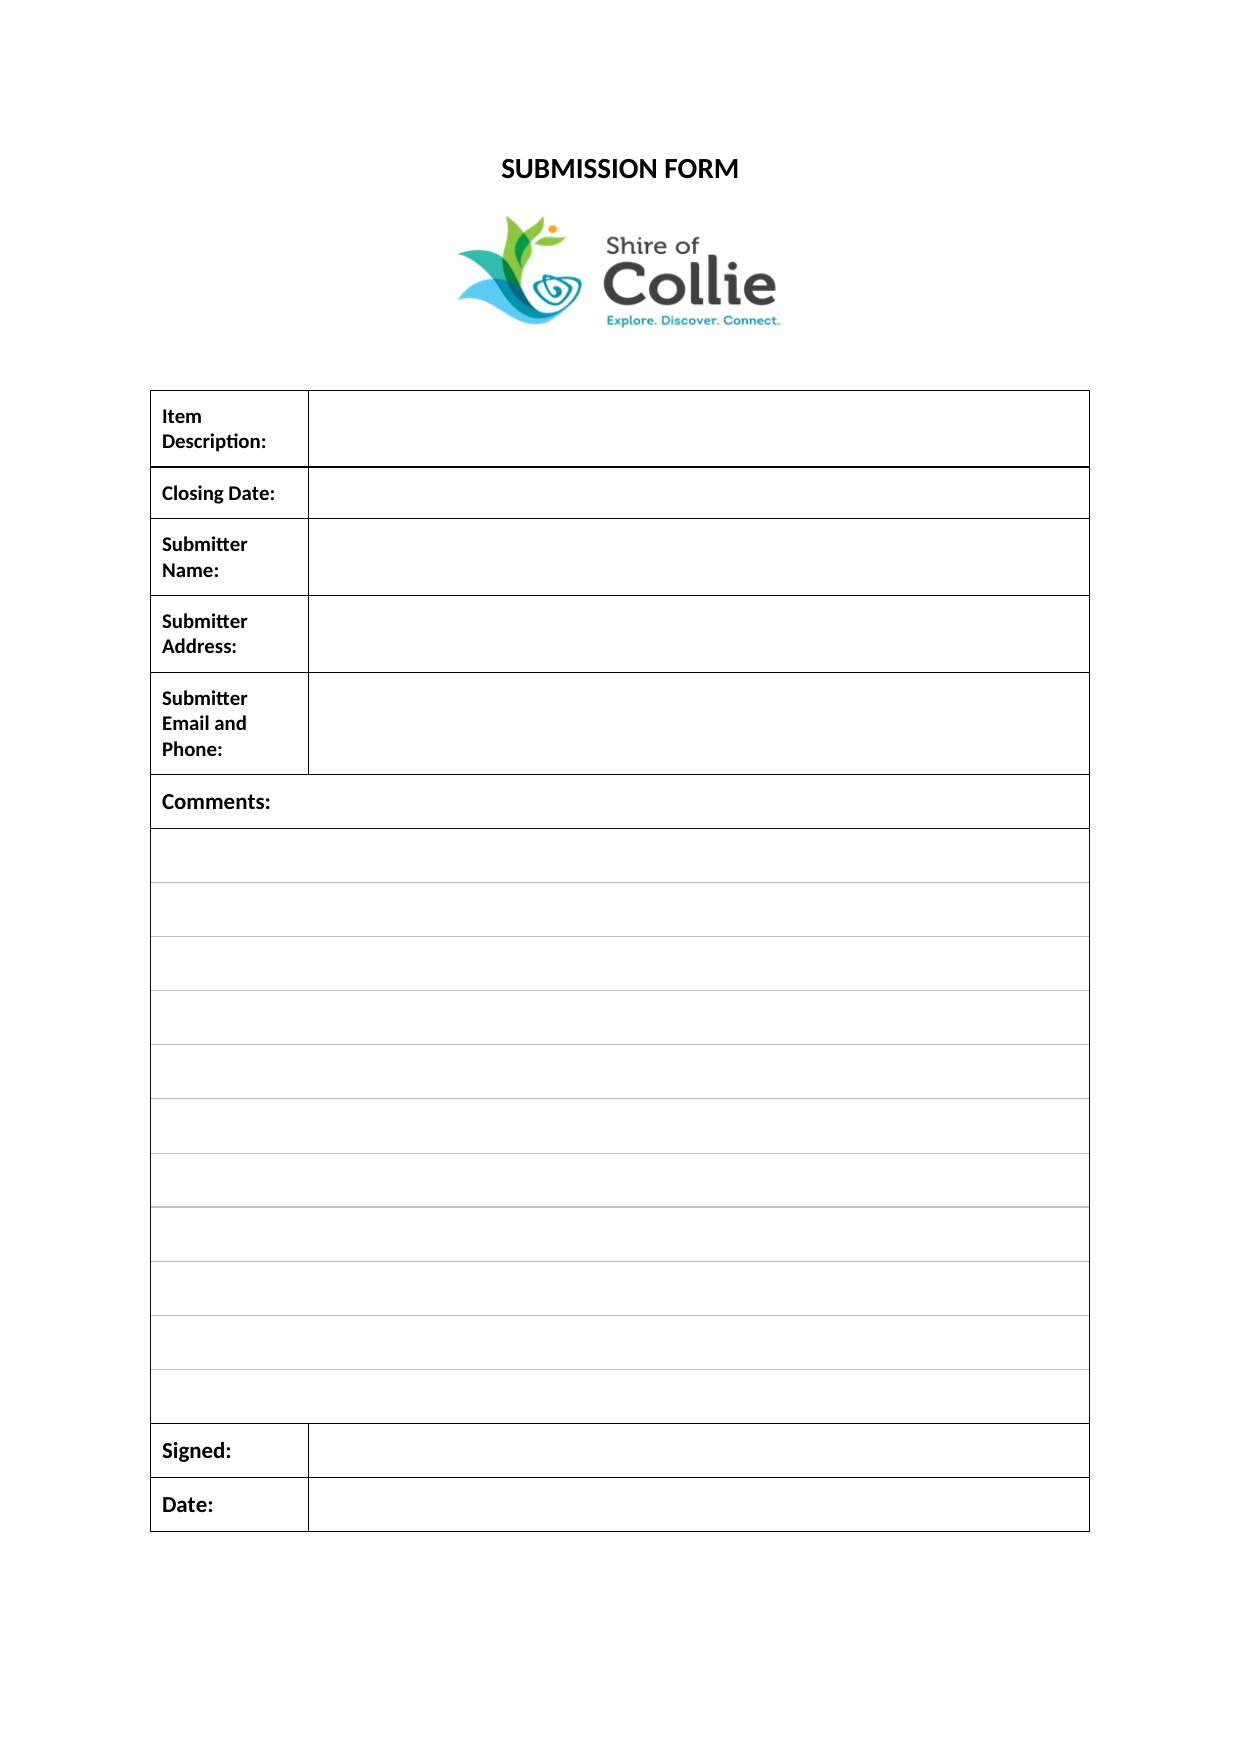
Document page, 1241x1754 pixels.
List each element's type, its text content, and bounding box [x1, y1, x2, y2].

table_cell Closing Date: [151, 468, 308, 518]
table_header [309, 391, 1089, 466]
subtitle SUBMISSION FORM [150, 150, 1090, 186]
table_cell [151, 1262, 1089, 1314]
table_cell [151, 937, 1089, 990]
picture [446, 213, 795, 334]
table_cell Date: [151, 1478, 308, 1531]
table_cell Submitter Address: [151, 596, 308, 672]
table_cell Signed: [151, 1424, 308, 1477]
table_cell [151, 991, 1089, 1044]
table_cell [309, 519, 1089, 595]
table_cell [151, 1370, 1089, 1423]
table_cell [151, 1154, 1089, 1206]
table_cell [151, 829, 1089, 882]
table_cell [151, 1208, 1089, 1261]
table_header Item Description: [151, 391, 308, 466]
table_cell [309, 673, 1089, 774]
table_cell Comments: [151, 775, 1089, 828]
table_cell [151, 883, 1089, 936]
table_cell Submitter Name: [151, 519, 308, 595]
table_cell [151, 1045, 1089, 1098]
table_cell [309, 596, 1089, 672]
table_cell [309, 468, 1089, 518]
table_cell [309, 1424, 1089, 1477]
table_cell [151, 1099, 1089, 1152]
table_cell [309, 1478, 1089, 1531]
table_cell [151, 1316, 1089, 1369]
table_cell Submitter Email and Phone: [151, 673, 308, 774]
